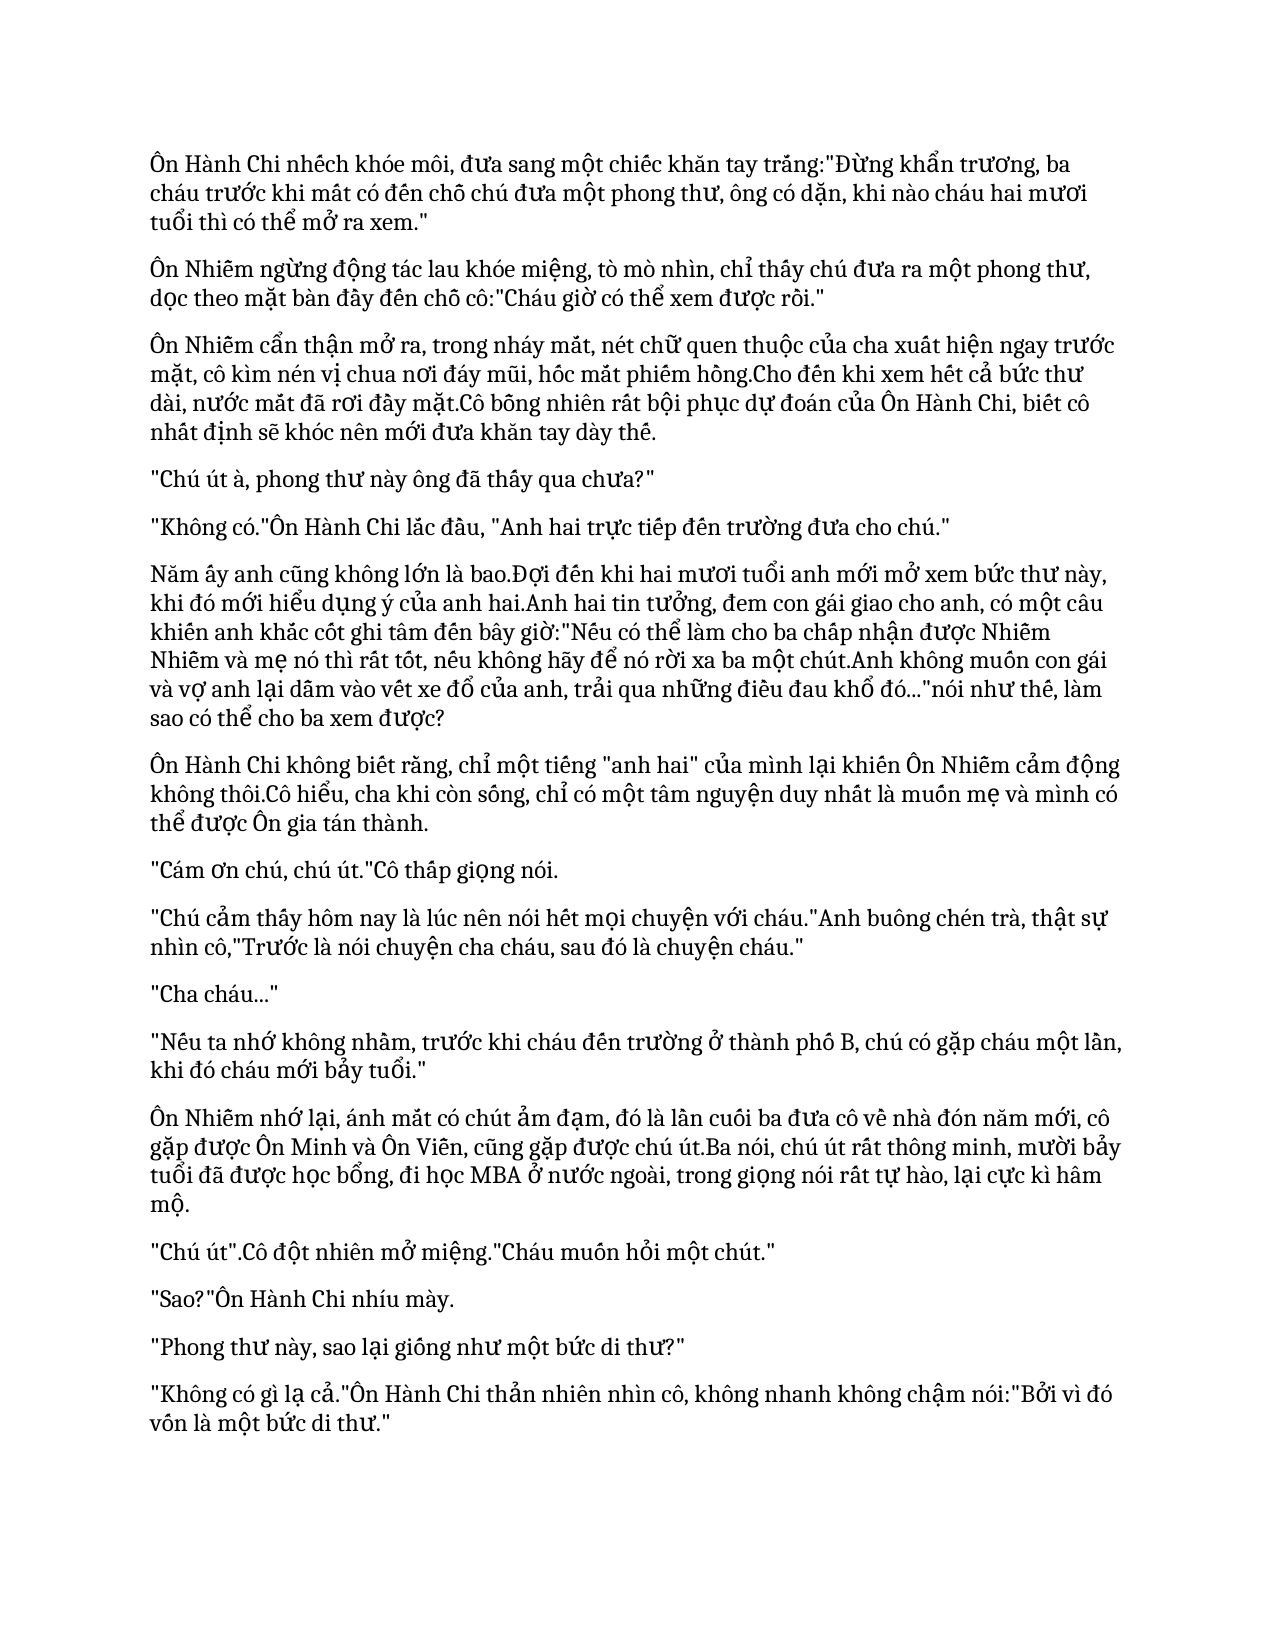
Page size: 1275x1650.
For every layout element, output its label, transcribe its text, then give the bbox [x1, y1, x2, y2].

text "Cám ơn chú, chú út."Cô thấp giọng nói. [150, 856, 1125, 885]
text "Chú út".Cô đột nhiên mở miệng."Cháu muốn hỏi một chút." [150, 1237, 1125, 1266]
text "Chú út à, phong thư này ông đã thấy qua chưa?" [150, 465, 1125, 494]
text Ôn Hành Chi nhếch khóe môi, đưa sang một chiếc khăn tay trắng:"Đừng khẩn trương, ba cháu trước khi mất có đến chỗ chú đưa một phong thư, ông có dặn, khi nào cháu hai mươi tuổi thì có thể mở ra xem." [150, 150, 1125, 236]
text "Phong thư này, sao lại giống như một bức di thư?" [150, 1332, 1125, 1361]
text "Sao?"Ôn Hành Chi nhíu mày. [150, 1285, 1125, 1314]
text "Chú cảm thấy hôm nay là lúc nên nói hết mọi chuyện với cháu."Anh buông chén trà, thật sự nhìn cô,"Trước là nói chuyện cha cháu, sau đó là chuyện cháu." [150, 904, 1125, 961]
text "Không có."Ôn Hành Chi lắc đầu, "Anh hai trực tiếp đến trường đưa cho chú." [150, 512, 1125, 541]
text Ôn Nhiễm nhớ lại, ánh mắt có chút ảm đạm, đó là lần cuối ba đưa cô về nhà đón năm mới, cô gặp được Ôn Minh và Ôn Viễn, cũng gặp được chú út.Ba nói, chú út rất thông minh, mười bảy tuổi đã được học bổng, đi học MBA ở nước ngoài, trong giọng nói rất tự hào, lại cực kì hâm mộ. [150, 1104, 1125, 1219]
text "Không có gì lạ cả."Ôn Hành Chi thản nhiên nhìn cô, không nhanh không chậm nói:"Bởi vì đó vốn là một bức di thư." [150, 1380, 1125, 1437]
text Ôn Nhiễm cẩn thận mở ra, trong nháy mắt, nét chữ quen thuộc của cha xuất hiện ngay trước mặt, cô kìm nén vị chua nơi đáy mũi, hốc mắt phiếm hồng.Cho đến khi xem hết cả bức thư dài, nước mắt đã rơi đầy mặt.Cô bỗng nhiên rất bội phục dự đoán của Ôn Hành Chi, biết cô nhất định sẽ khóc nên mới đưa khăn tay dày thế. [150, 331, 1125, 446]
text "Nếu ta nhớ không nhầm, trước khi cháu đến trường ở thành phố B, chú có gặp cháu một lần, khi đó cháu mới bảy tuổi." [150, 1027, 1125, 1085]
text "Cha cháu..." [150, 980, 1125, 1009]
text Ôn Nhiễm ngừng động tác lau khóe miệng, tò mò nhìn, chỉ thấy chú đưa ra một phong thư, dọc theo mặt bàn đầy đến chỗ cô:"Cháu giờ có thể xem được rồi." [150, 255, 1125, 312]
text Năm ấy anh cũng không lớn là bao.Đợi đến khi hai mươi tuổi anh mới mở xem bức thư này, khi đó mới hiểu dụng ý của anh hai.Anh hai tin tưởng, đem con gái giao cho anh, có một câu khiến anh khắc cốt ghi tâm đến bây giờ:"Nếu có thể làm cho ba chấp nhận được Nhiễm Nhiễm và mẹ nó thì rất tốt, nếu không hãy để nó rời xa ba một chút.Anh không muốn con gái và vợ anh lại dẫm vào vết xe đổ của anh, trải qua những điều đau khổ đó..."nói như thế, làm sao có thể cho ba xem được? [150, 560, 1125, 732]
text Ôn Hành Chi không biết rằng, chỉ một tiếng "anh hai" của mình lại khiến Ôn Nhiễm cảm động không thôi.Cô hiểu, cha khi còn sống, chỉ có một tâm nguyện duy nhất là muốn mẹ và mình có thể được Ôn gia tán thành. [150, 751, 1125, 837]
